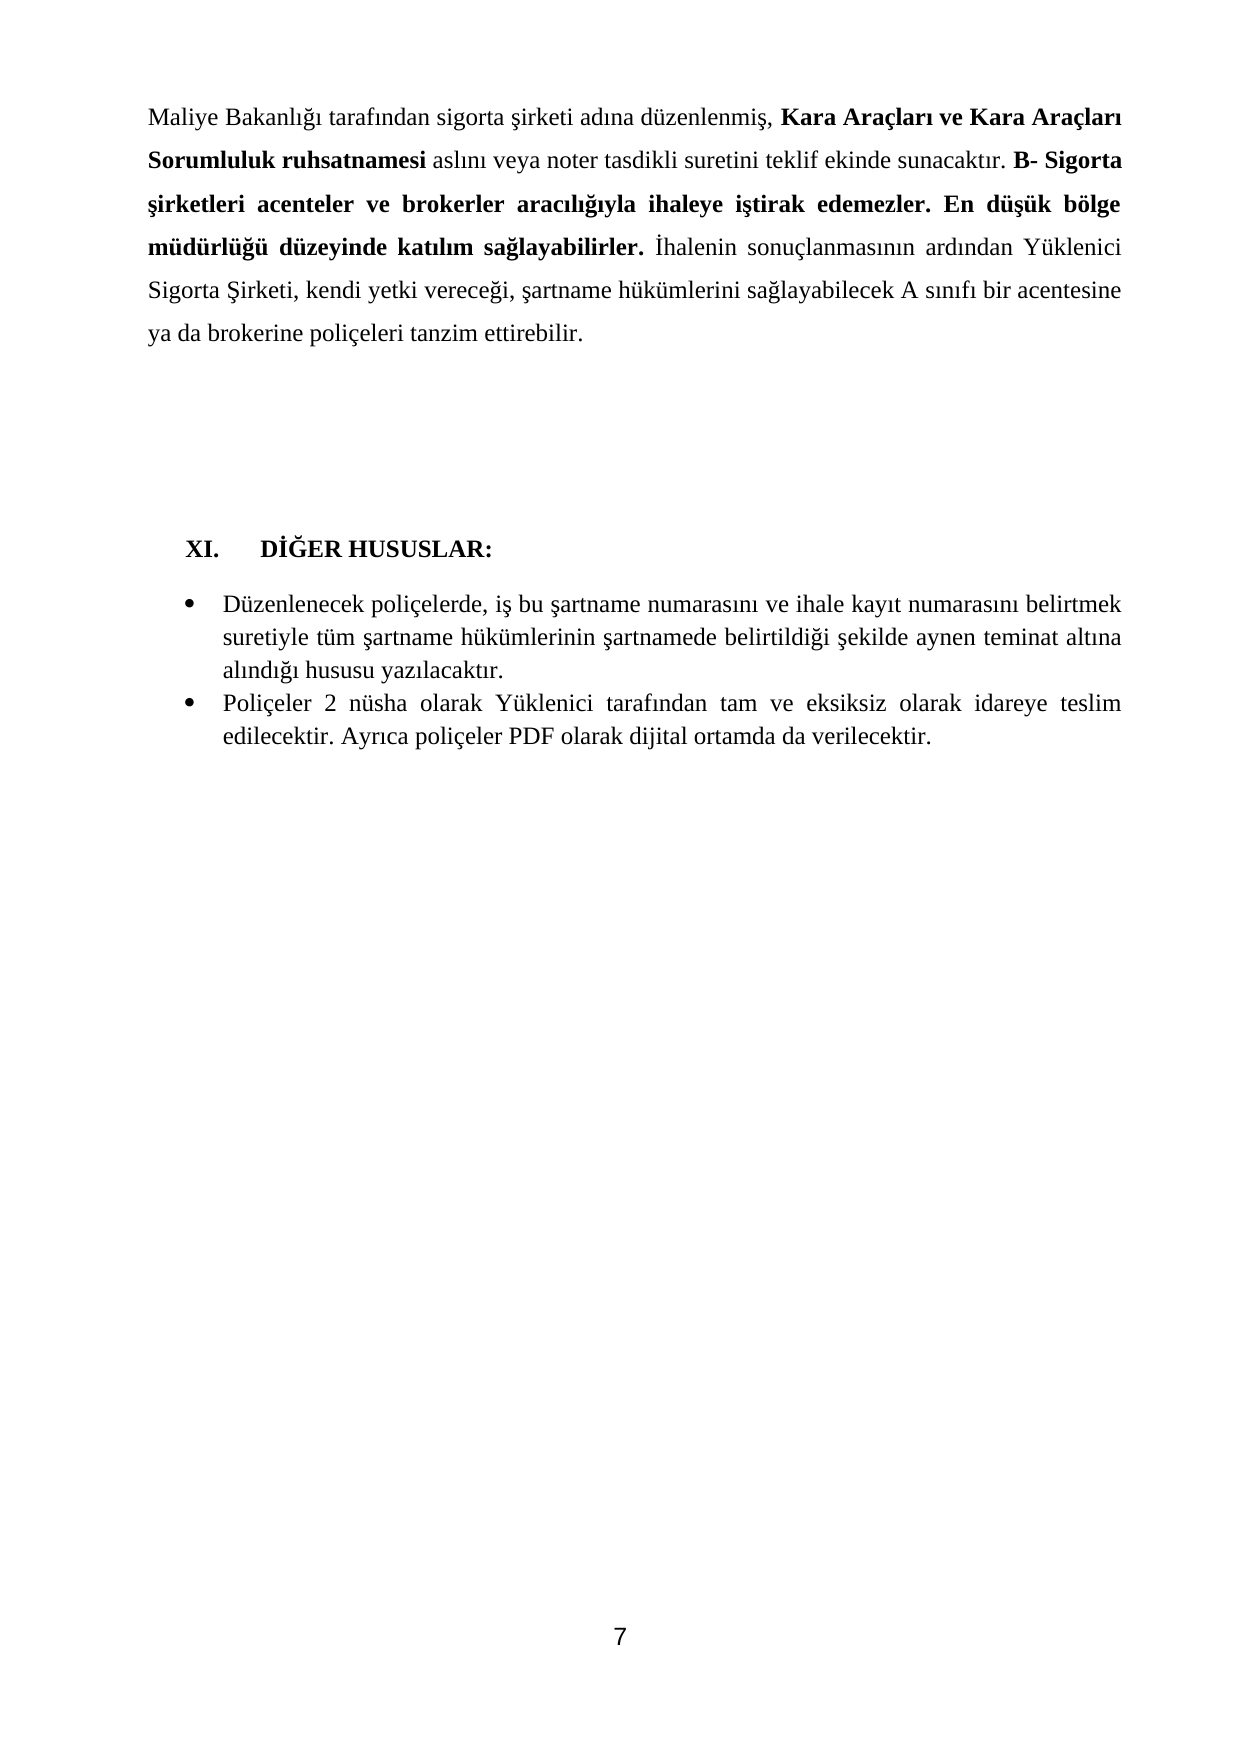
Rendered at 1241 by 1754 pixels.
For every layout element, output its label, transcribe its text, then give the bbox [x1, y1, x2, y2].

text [148, 102, 1122, 347]
list Düzenlenecek poliçelerde, iş bu şartname numarasını ve ihale kayıt numarasını belirtmek suretiyle tüm şartname hükümlerinin şartnamede belirtildiği şekilde aynen teminat altına alındığı hususu yazılacaktır. [185, 589, 1122, 684]
list DİĞER HUSUSLAR: [185, 534, 1122, 562]
list Poliçeler 2 nüsha olarak Yüklenici tarafından tam ve eksiksiz olarak idareye teslim edilecektir. Ayrıca poliçeler PDF olarak dijital ortamda da verilecektir. [185, 688, 1122, 750]
